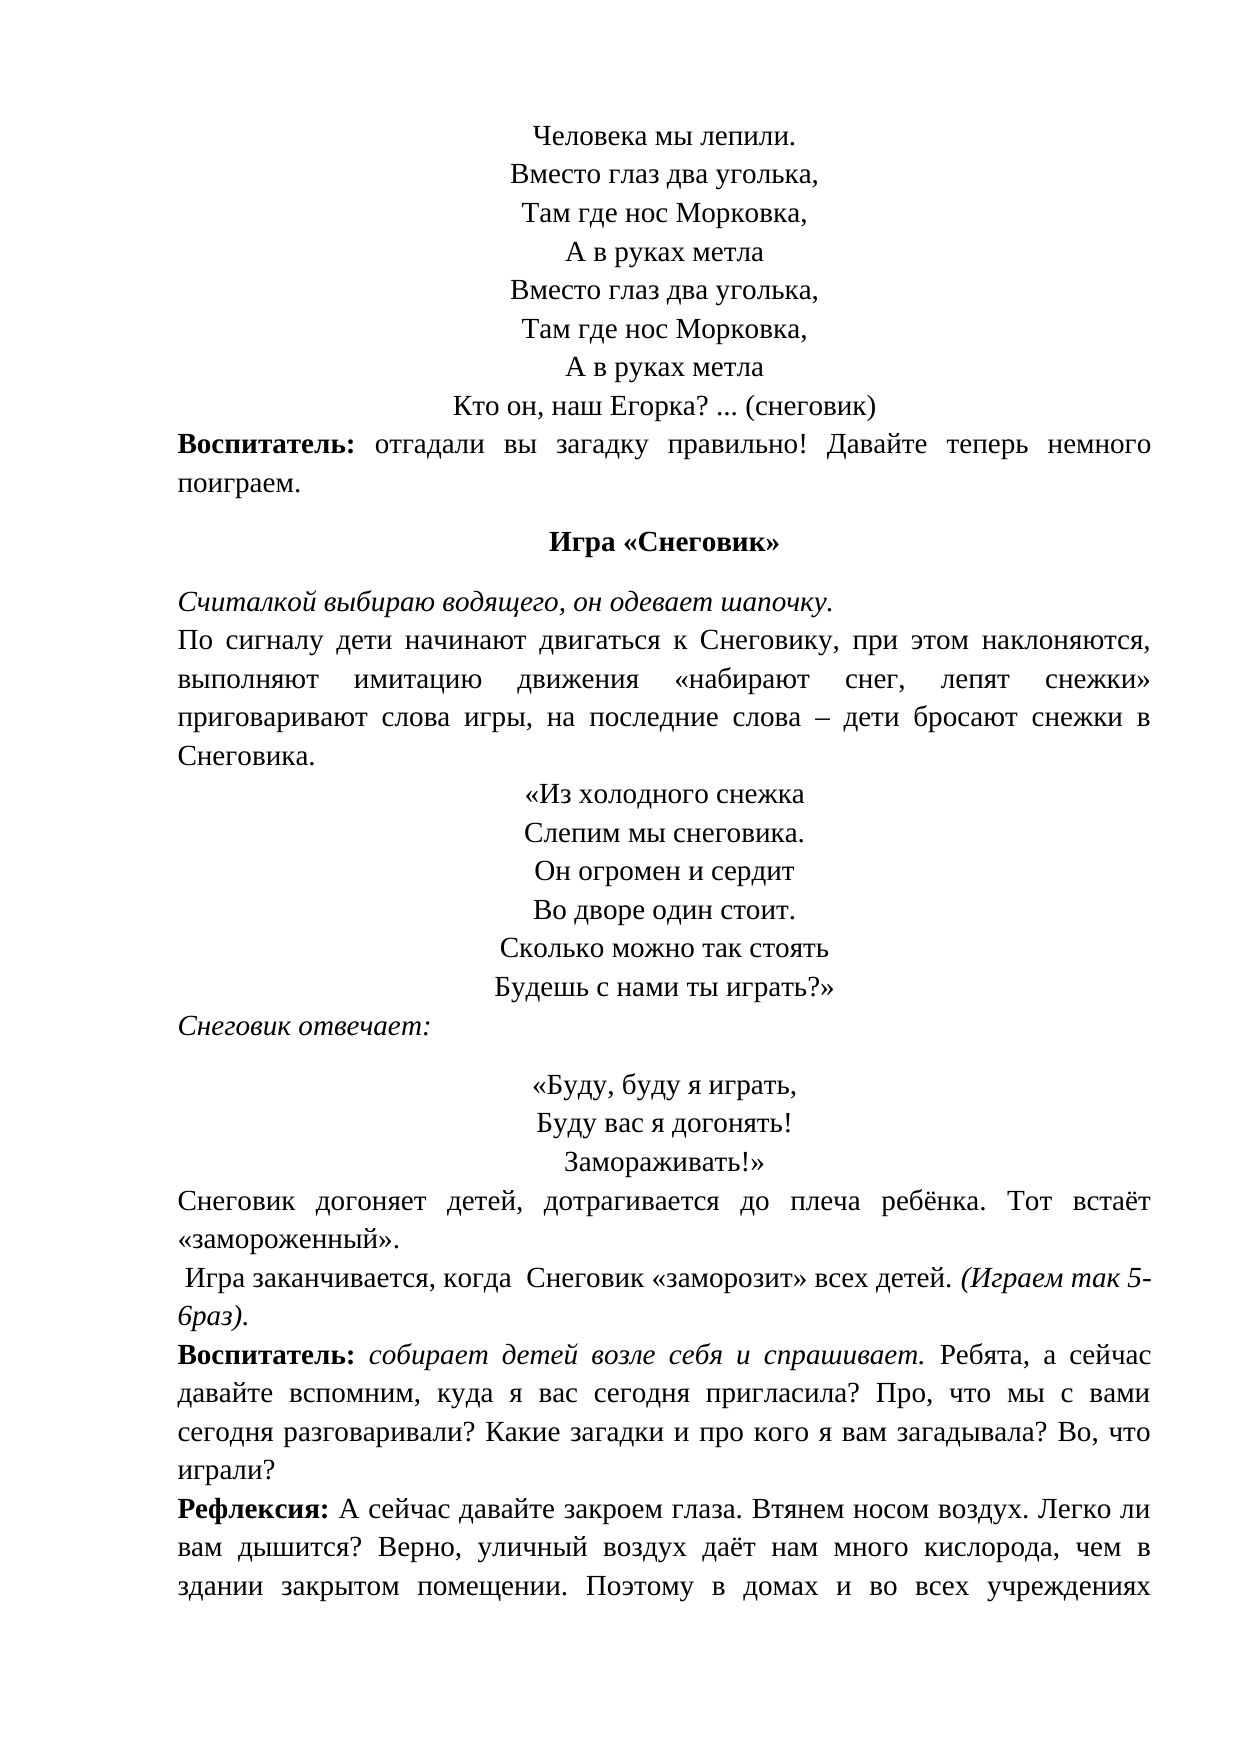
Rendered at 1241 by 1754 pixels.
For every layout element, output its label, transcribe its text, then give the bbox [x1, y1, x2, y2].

text Снеговик догоняет детей, дотрагивается до плеча ребёнка. Тот встаёт «замороженный». [177, 1183, 1152, 1255]
text Считалкой выбираю водящего, он одевает шапочку. [177, 584, 1152, 617]
text Там где нос Морковка, [177, 311, 1152, 344]
text А в руках метла [177, 349, 1152, 383]
text Вместо глаз два уголька, [177, 157, 1152, 190]
text Кто он, наш Егорка? ... (снеговик) [177, 388, 1152, 421]
text Воспитатель: отгадали вы загадку правильно! Давайте теперь немного поиграем. [177, 426, 1152, 498]
text Вместо глаз два уголька, [177, 272, 1152, 306]
text Там где нос Морковка, [177, 195, 1152, 229]
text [177, 1491, 1152, 1602]
text Буду вас я догонять! [177, 1106, 1152, 1139]
text Сколько можно так стоять [177, 931, 1152, 964]
text Снеговик отвечает: [177, 1008, 1152, 1041]
text Человека мы лепили. [177, 118, 1152, 152]
text Замораживать!» [177, 1144, 1152, 1178]
text Игра заканчивается, когда Снеговик «заморозит» всех детей. (Играем так 5-6раз). [177, 1260, 1152, 1332]
text Он огромен и сердит [177, 853, 1152, 887]
text А в руках метла [177, 234, 1152, 267]
text Воспитатель: собирает детей возле себя и спрашивает. Ребята, а сейчас давайте вспомним, куда я вас сегодня пригласила? Про, что мы с вами сегодня разговаривали? Какие загадки и про кого я вам загадывала? Во, что играли? [177, 1337, 1152, 1486]
text Во дворе один стоит. [177, 892, 1152, 926]
text По сигналу дети начинают двигаться к Снеговику, при этом наклоняются, выполняют имитацию движения «набирают снег, лепят снежки» приговаривают слова игры, на последние слова – дети бросают снежки в Снеговика. [177, 622, 1152, 771]
text Игра «Снеговик» [177, 524, 1152, 558]
text «Буду, буду я играть, [177, 1067, 1152, 1101]
text Будешь с нами ты играть?» [177, 969, 1152, 1003]
text «Из холодного снежка [177, 776, 1152, 810]
text Слепим мы снеговика. [177, 815, 1152, 848]
